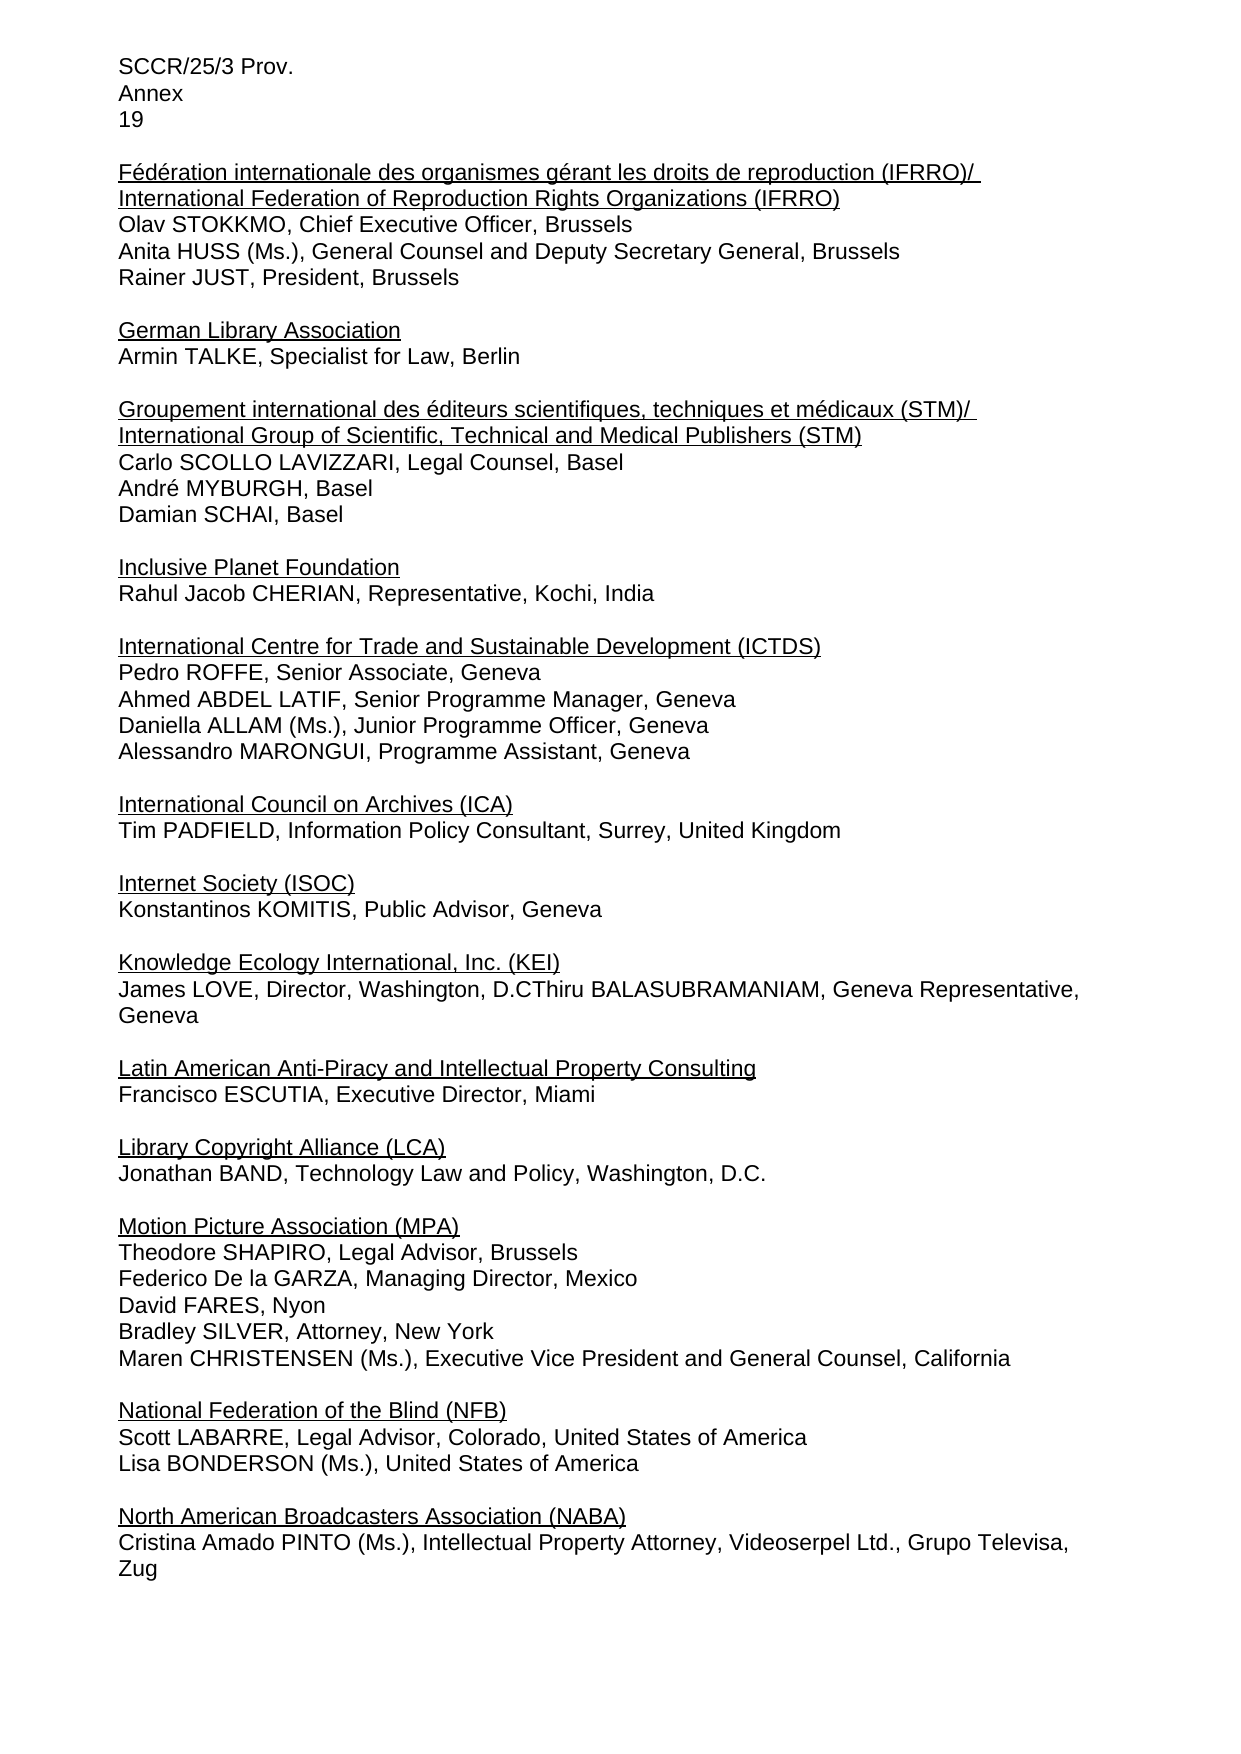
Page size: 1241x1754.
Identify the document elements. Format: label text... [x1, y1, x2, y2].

text Knowledge Ecology International, Inc. (KEI) [118, 949, 1092, 976]
text James LOVE, Director, Washington, D.CThiru BALASUBRAMANIAM, Geneva Representative, [118, 976, 1092, 1028]
text Federico De la GARZA, Managing Director, Mexico [118, 1265, 1092, 1292]
text Cristina Amado PINTO (Ms.), Intellectual Property Attorney, Videoserpel Ltd., Grupo Televisa, Zug [118, 1529, 1092, 1582]
text Damian SCHAI, Basel [118, 501, 1092, 527]
text Jonathan BAND, Technology Law and Policy, Washington, D.C. [118, 1160, 1092, 1186]
text Konstantinos KOMITIS, Public Advisor, [118, 896, 1092, 923]
text National Federation of the Blind (NFB) [118, 1397, 1092, 1423]
text Internet Society (ISOC) [118, 870, 1092, 896]
text Tim PADFIELD, Information Policy Consultant, [118, 817, 1092, 844]
text Armin TALKE, Specialist for Law, [118, 343, 1092, 369]
text Maren CHRISTENSEN (Ms.), Executive Vice President and General Counsel, [118, 1344, 1092, 1371]
text Carlo SCOLLO LAVIZZARI, Legal Counsel, Basel [118, 448, 1092, 475]
text Fédération internationale des organismes gérant les droits de reproduction (IFRRO)/ International Federation of Reproduction Rights Organizations (IFRRO) [118, 158, 1092, 211]
text Lisa BONDERSON (Ms.), [118, 1450, 1092, 1476]
text Theodore SHAPIRO, Legal Advisor, [118, 1239, 1092, 1265]
text David FARES, Nyon [118, 1292, 1092, 1318]
text Bradley SILVER, Attorney, [118, 1318, 1092, 1344]
text Rahul Jacob CHERIAN, Representative, Kochi, India [118, 580, 1092, 607]
text Alessandro MARONGUI, Programme Assistant, Geneva [118, 738, 1092, 765]
text International Council on Archives () [118, 791, 1092, 817]
text Scott LABARRE, Legal Advisor, , [118, 1423, 1092, 1450]
text Groupement international des éditeurs scientifiques, techniques et médicaux (STM)/ International Group of Scientific, Technical and Medical Publishers (STM) [118, 396, 1092, 448]
text Francisco ESCUTIA, Executive Director, Miami [118, 1081, 1092, 1107]
text Olav STOKKMO, Chief Executive Officer, [118, 211, 1092, 238]
text Ahmed ABDEL LATIF, Senior Programme Manager, Geneva [118, 686, 1092, 712]
text North American Broadcasters Association (NABA) [118, 1503, 1092, 1529]
text International Centre for Trade and Sustainable Development (ICTDS) [118, 633, 1092, 659]
text Motion Picture Association (MPA) [118, 1213, 1092, 1239]
text André MYBURGH, Basel [118, 475, 1092, 501]
text Inclusive Planet Foundation [118, 554, 1092, 580]
text Pedro ROFFE, Senior Associate, Geneva [118, 659, 1092, 686]
text HUSS (Ms.), General Counsel and Deputy Secretary General, [118, 238, 1092, 264]
text German Library Association [118, 317, 1092, 343]
text Library Copyright Alliance (LCA) [118, 1134, 1092, 1160]
text Latin American Anti-Piracy and Intellectual Property Consulting [118, 1054, 1092, 1081]
text Daniella ALLAM (Ms.), Junior Programme Officer, Geneva [118, 712, 1092, 738]
text Rainer JUST, President, [118, 264, 1092, 290]
